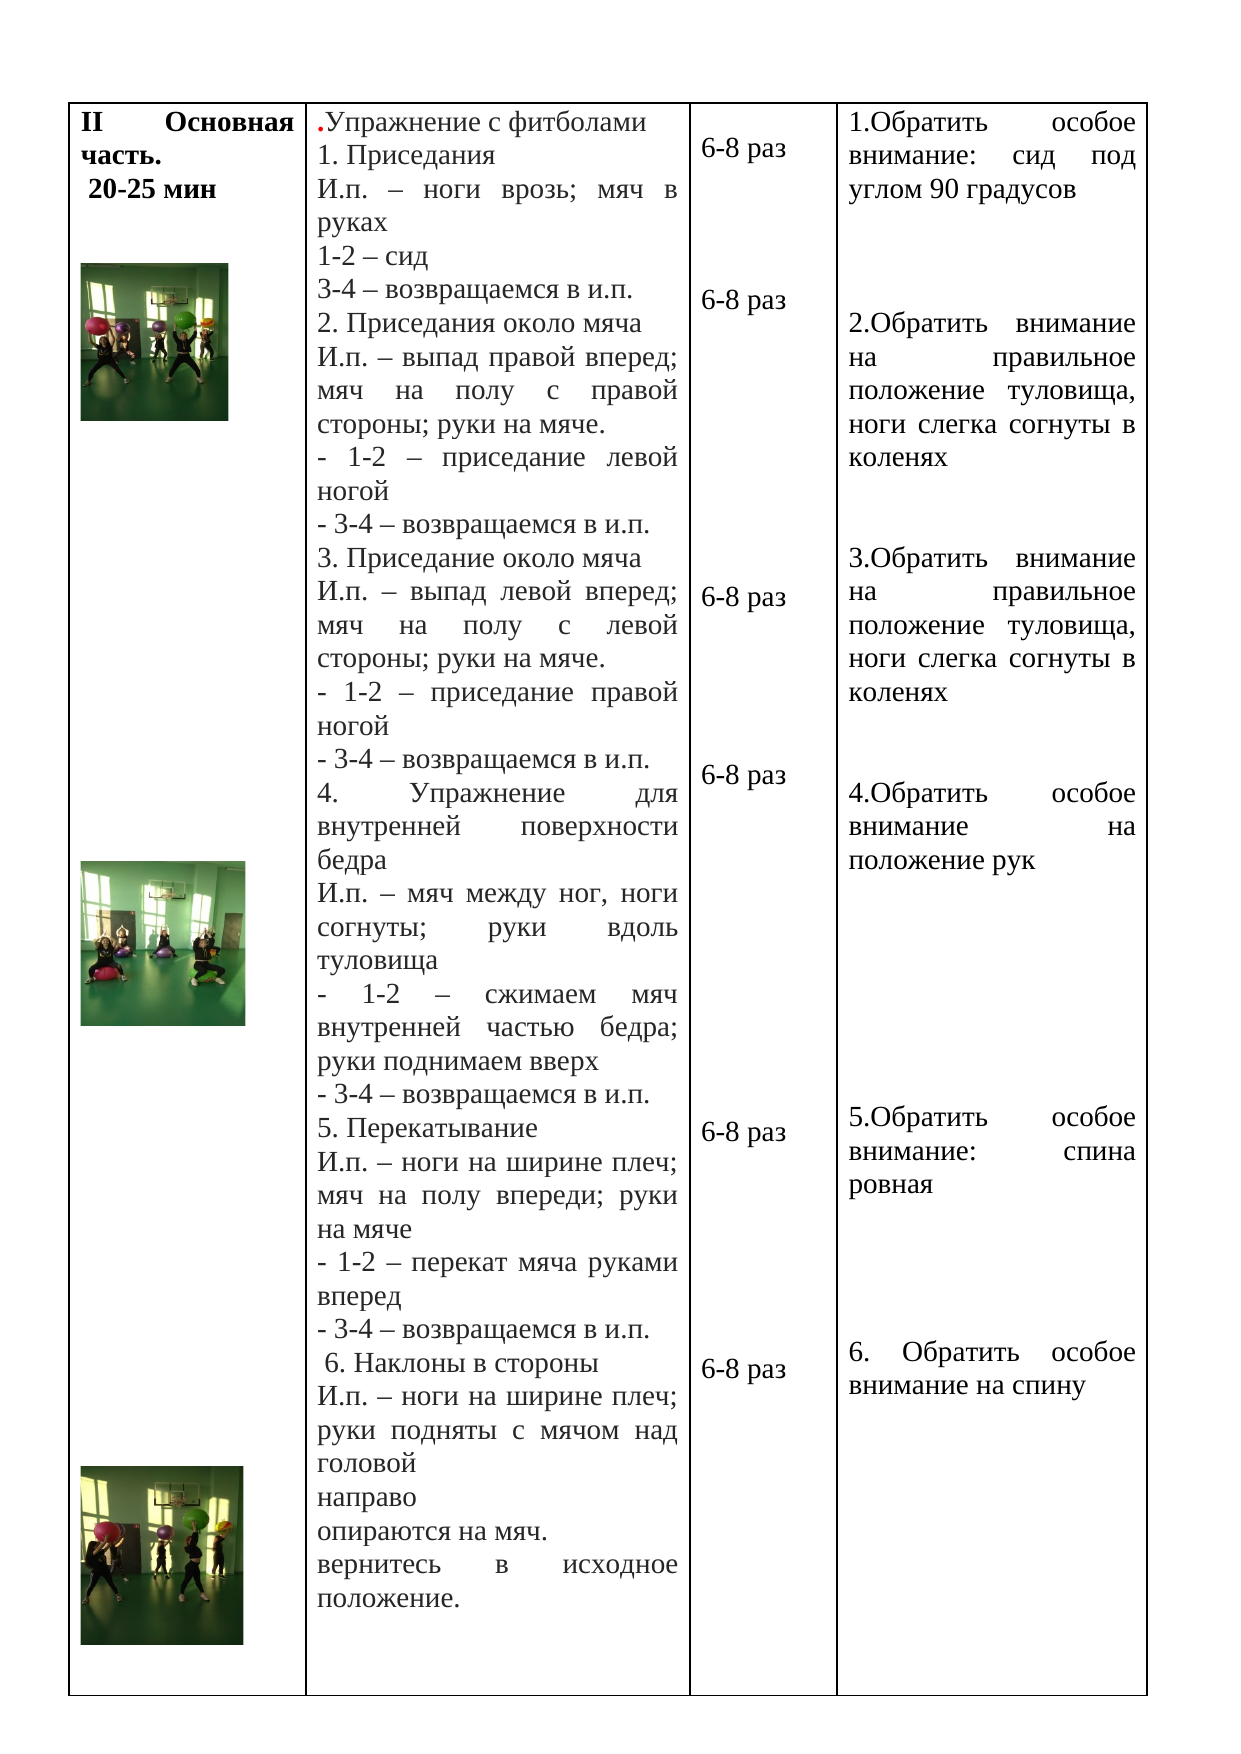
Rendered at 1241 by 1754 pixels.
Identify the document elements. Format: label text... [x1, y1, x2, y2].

picture [80, 1466, 244, 1645]
picture [80, 861, 246, 1026]
table_cell .Упражнение с фитболами 1. Приседания И.п. – ноги врозь; мяч в руках 1-2 – сид 3-4 – возвращаемся в и.п. 2. Приседания около мяча И.п. – выпад правой вперед; мяч на полу с правой стороны; руки на мяче. - 1-2 – приседание левой ногой - 3-4 – возвращаемся в и.п. 3. Приседание около мяча И.п. – выпад левой вперед; мяч на полу с левой стороны; руки на мяче. - 1-2 – приседание правой ногой - 3-4 – возвращаемся в и.п. 4. Упражнение для внутренней поверхности бедра И.п. – мяч между ног, ноги согнуты; руки вдоль туловища - 1-2 – сжимаем мяч внутренней частью бедра; руки поднимаем вверх - 3-4 – возвращаемся в и.п. 5. Перекатывание И.п. – ноги на ширине плеч; мяч на полу впереди; руки на мяче - 1-2 – перекат мяча руками вперед - 3-4 – возвращаемся в и.п. 6. Наклоны в стороны И.п. – ноги на ширине плеч; руки подняты с мячом над головой направо опираются на мяч. вернитесь в исходное положение. [307, 104, 689, 1695]
table_cell II Основная часть. 20-25 мин [70, 104, 305, 1695]
table_cell 6-8 раз 6-8 раз 6-8 раз 6-8 раз 6-8 раз 6-8 раз [691, 104, 836, 1695]
table_cell 1.Обратить особое внимание: сид под углом 90 градусов 2.Обратить внимание на правильное положение туловища, ноги слегка согнуты в коленях 3.Обратить внимание на правильное положение туловища, ноги слегка согнуты в коленях 4.Обратить особое внимание на положение рук 5.Обратить особое внимание: спина ровная 6. Обратить особое внимание на спину [838, 104, 1146, 1695]
picture [80, 263, 229, 421]
